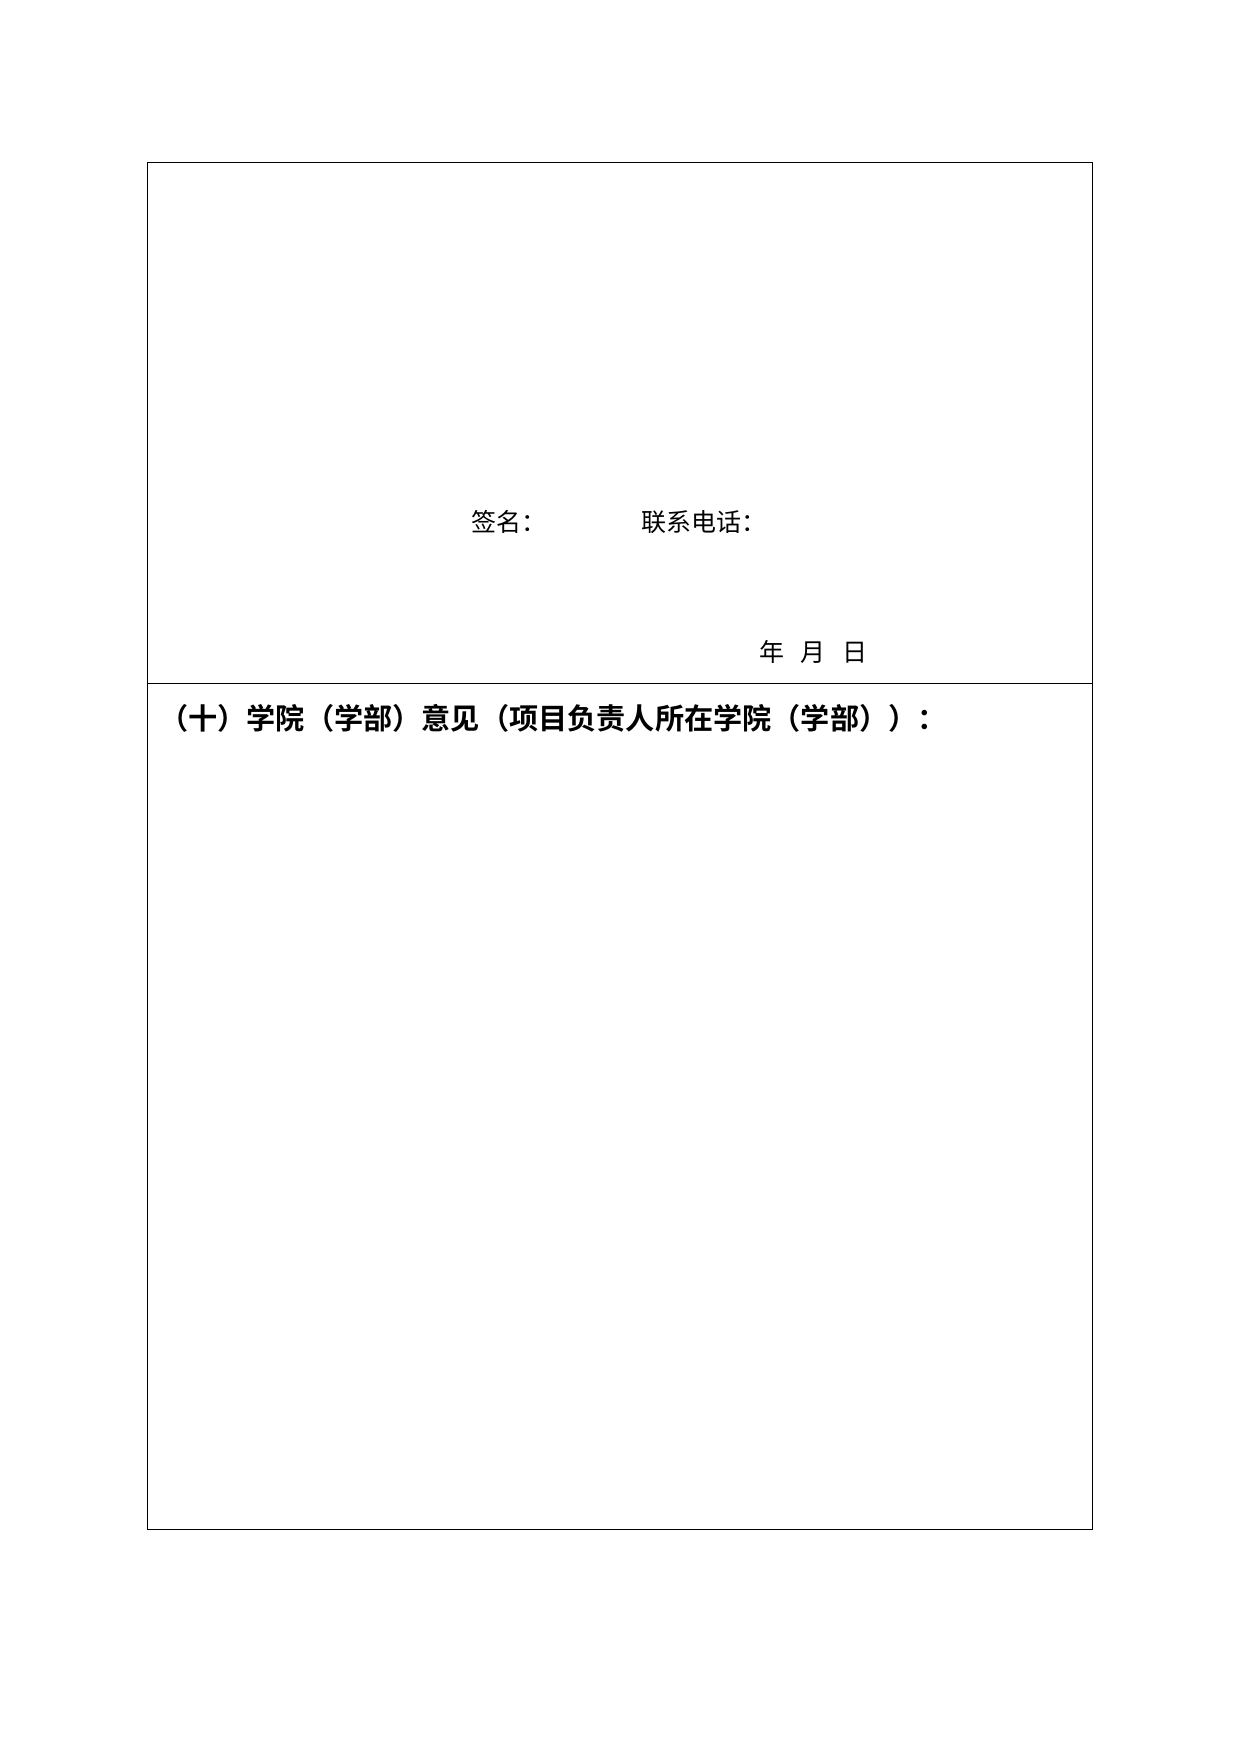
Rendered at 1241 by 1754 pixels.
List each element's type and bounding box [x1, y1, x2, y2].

table_cell [148, 163, 1092, 683]
table_cell [148, 684, 1092, 1529]
